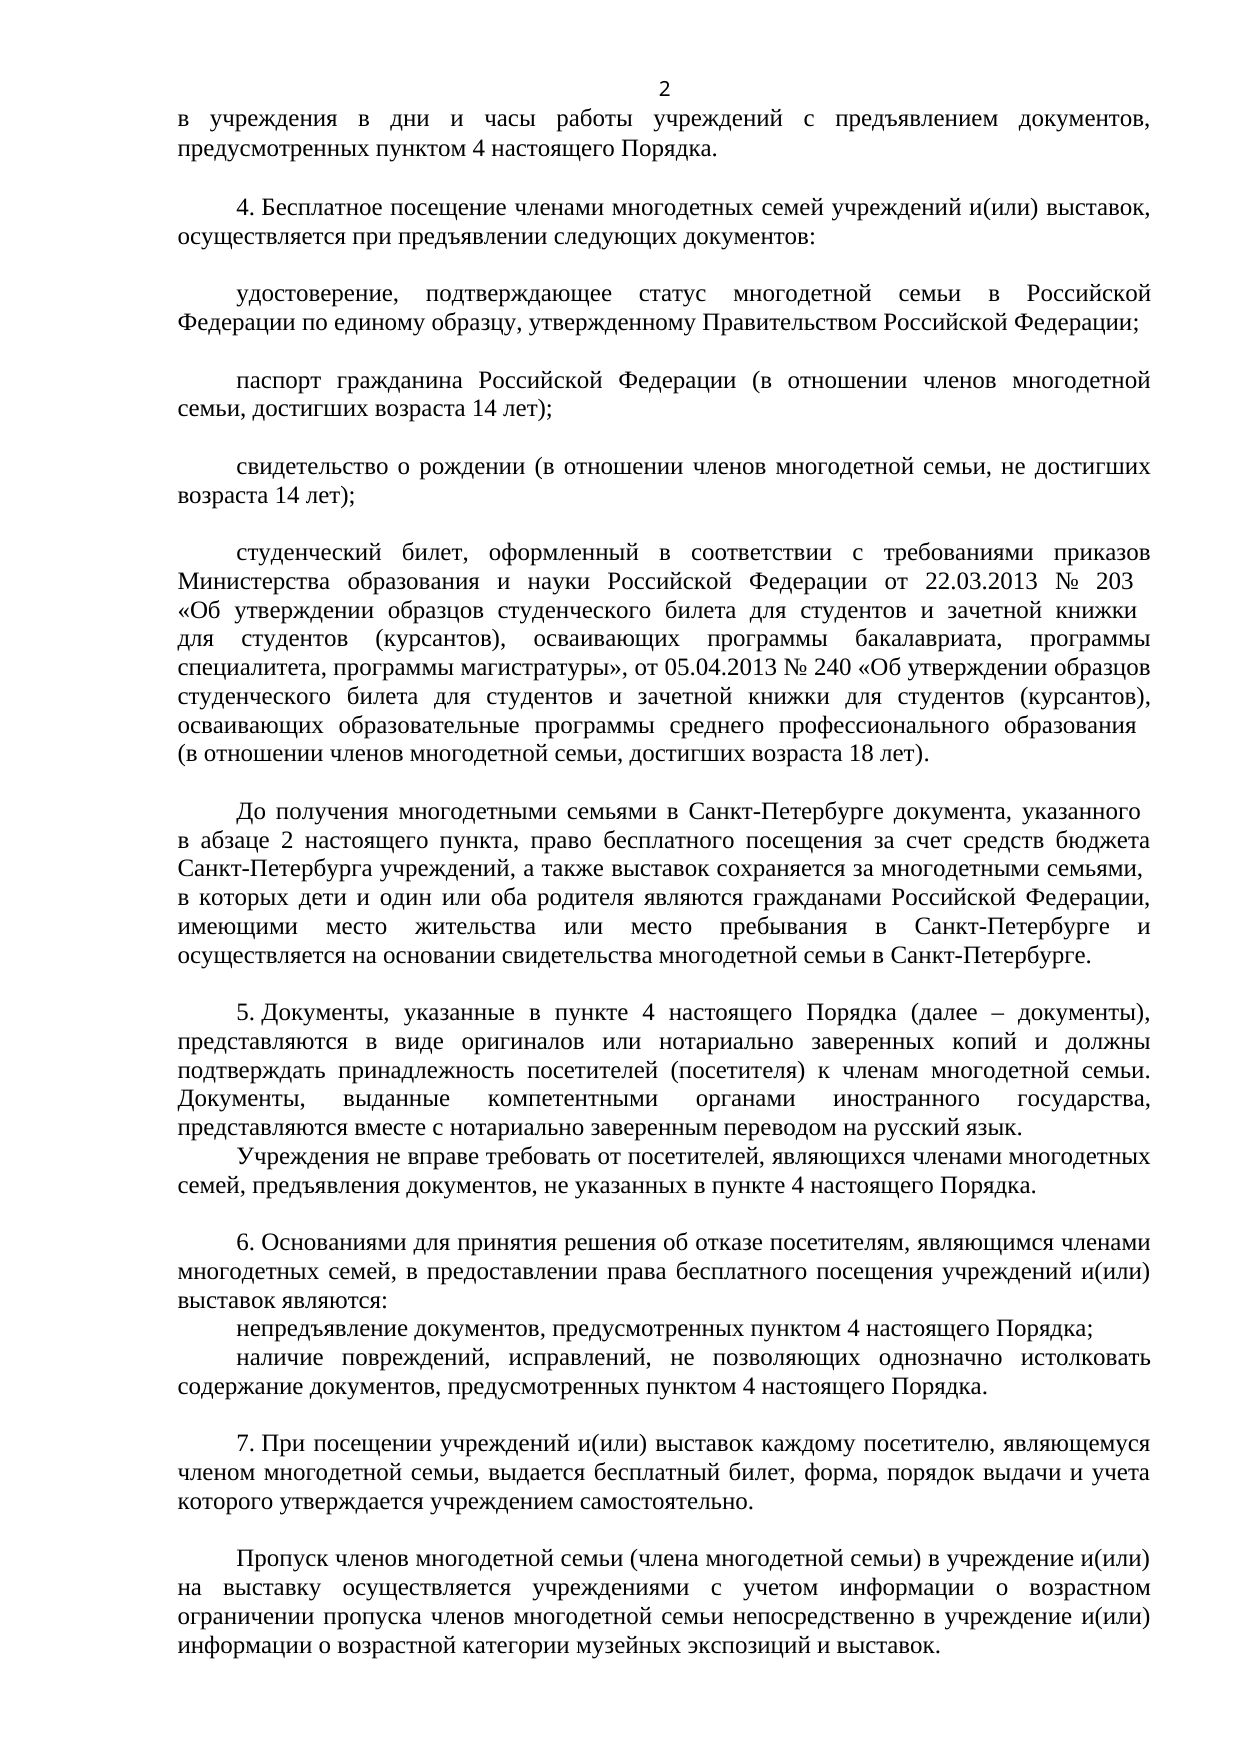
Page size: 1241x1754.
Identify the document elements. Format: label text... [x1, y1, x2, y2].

text студенческий билет, оформленный в соответствии с требованиями приказов Министерства образования и науки Российской Федерации от 22.03.2013 № 203 «Об утверждении образцов студенческого билета для студентов и зачетной книжки для студентов (курсантов), осваивающих программы бакалавриата, программы специалитета, программы магистратуры», от 05.04.2013 № 240 «Об утверждении образцов студенческого билета для студентов и зачетной книжки для студентов (курсантов), осваивающих образовательные программы среднего профессионального образования (в отношении членов многодетной семьи, достигших возраста 18 лет). [177, 537, 1152, 767]
list наличие повреждений, исправлений, не позволяющих однозначно истолковать содержание документов, предусмотренных пунктом 4 настоящего Порядка. [177, 1342, 1152, 1400]
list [177, 102, 1152, 162]
list непредъявление документов, предусмотренных пунктом 4 настоящего Порядка; [236, 1313, 1152, 1342]
text До получения многодетными семьями в Санкт-Петербурге документа, указанного в абзаце 2 настоящего пункта, право бесплатного посещения за счет средств бюджета Санкт-Петербурга учреждений, а также выставок сохраняется за многодетными семьями, в которых дети и один или оба родителя являются гражданами Российской Федерации, имеющими место жительства или место пребывания в Санкт-Петербурге и осуществляется на основании свидетельства многодетной семьи в Санкт-Петербурге. [177, 796, 1152, 968]
list Документы, указанные в пункте 4 настоящего Порядка (далее – документы), представляются в виде оригиналов или нотариально заверенных копий и должны подтверждать принадлежность посетителей (посетителя) к членам многодетной семьи. Документы, выданные компетентными органами иностранного государства, представляются вместе с нотариально заверенным переводом на русский язык. [177, 997, 1152, 1141]
list При посещении учреждений и(или) выставок каждому посетителю, являющемуся членом многодетной семьи, выдается бесплатный билет, форма, порядок выдачи и учета которого утверждается учреждением самостоятельно. [177, 1428, 1152, 1515]
text свидетельство о рождении (в отношении членов многодетной семьи, не достигших возраста 14 лет); [177, 451, 1152, 508]
text Пропуск членов многодетной семьи (члена многодетной семьи) в учреждение и(или) на выставку осуществляется учреждениями с учетом информации о возрастном ограничении пропуска членов многодетной семьи непосредственно в учреждение и(или) информации о возрастной категории музейных экспозиций и выставок. [177, 1543, 1152, 1658]
list Бесплатное посещение членами многодетных семей учреждений и(или) выставок, осуществляется при предъявлении следующих документов: [177, 192, 1152, 250]
text паспорт гражданина Российской Федерации (в отношении членов многодетной семьи, достигших возраста 14 лет); [177, 365, 1152, 422]
list Основаниями для принятия решения об отказе посетителям, являющимся членами многодетных семей, в предоставлении права бесплатного посещения учреждений и(или) выставок являются: [177, 1227, 1152, 1313]
text удостоверение, подтверждающее статус многодетной семьи в Российской Федерации по единому образцу, утвержденному Правительством Российской Федерации; [177, 278, 1152, 336]
list Учреждения не вправе требовать от посетителей, являющихся членами многодетных семей, предъявления документов, не указанных в пункте 4 настоящего Порядка. [177, 1141, 1152, 1198]
